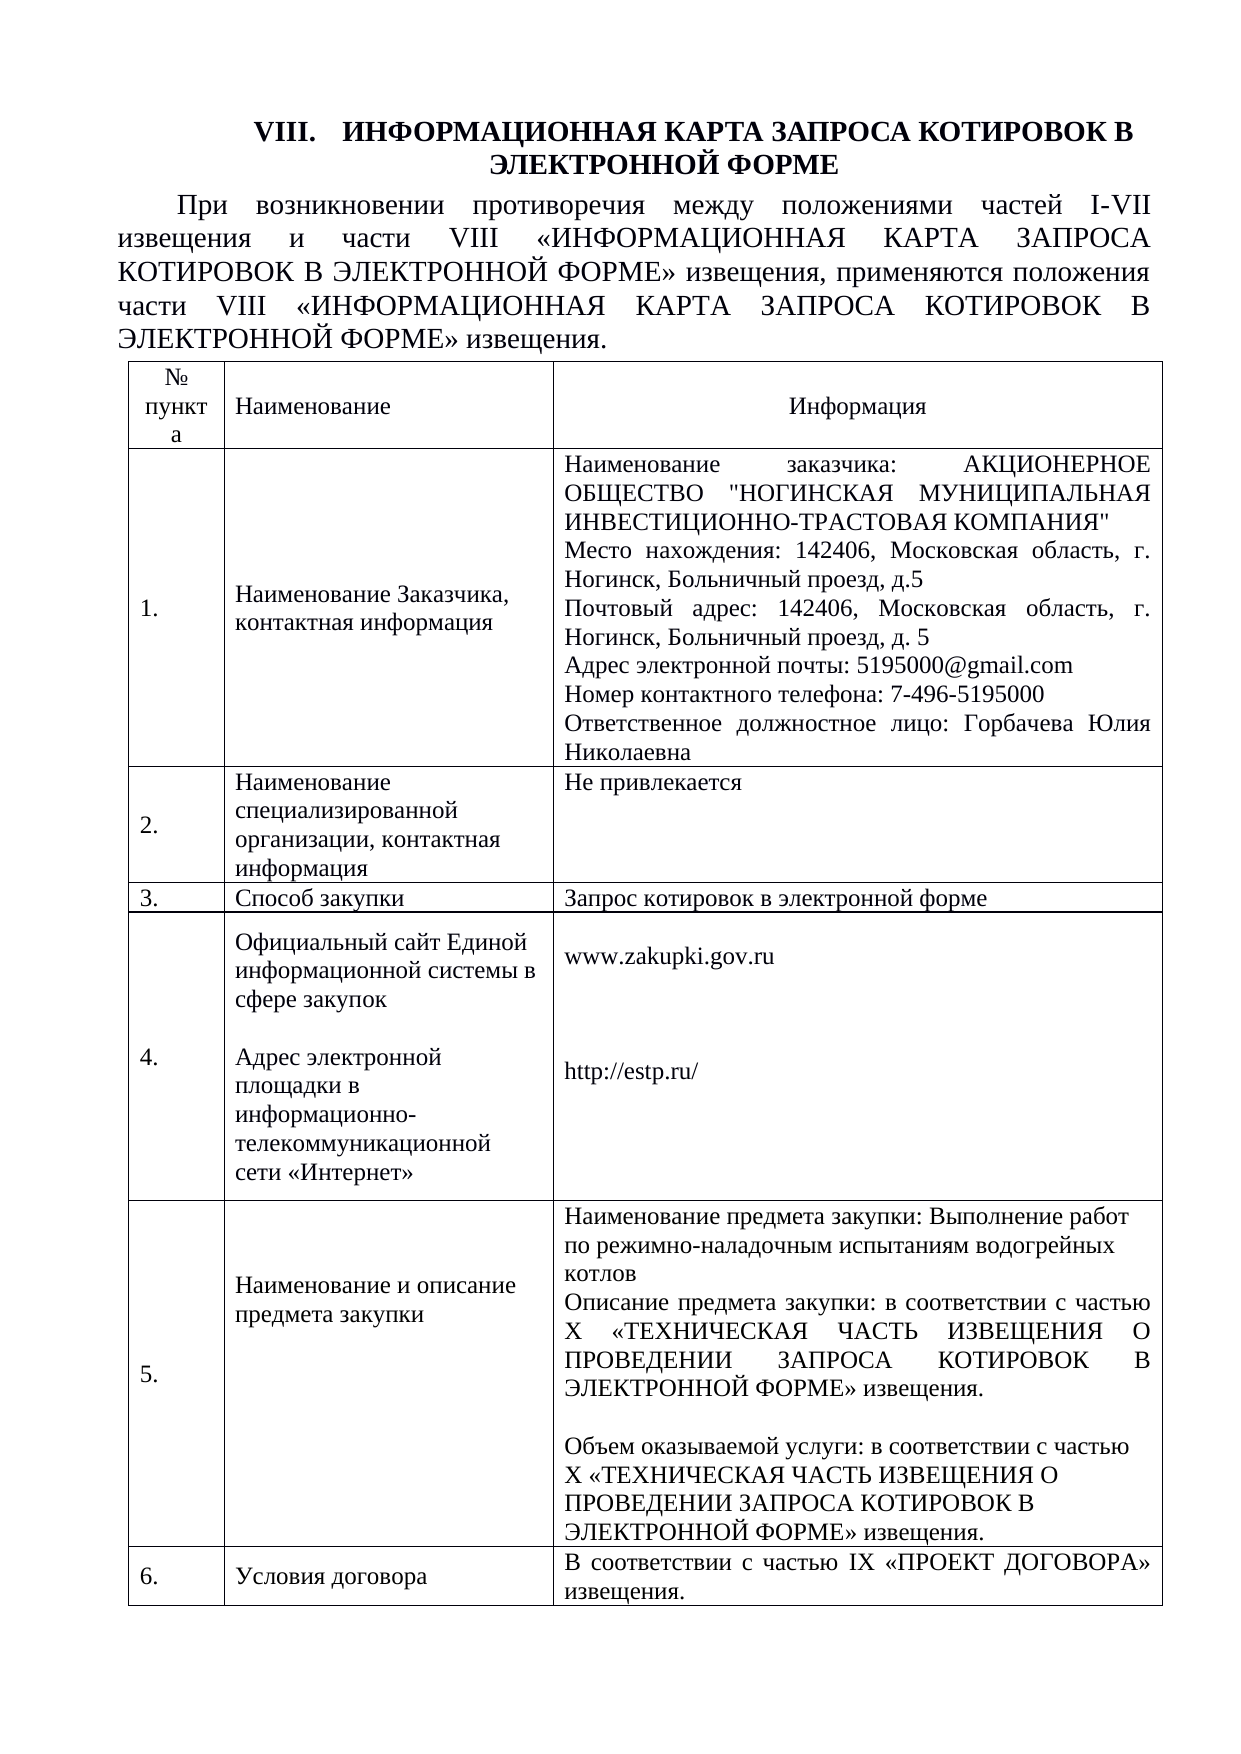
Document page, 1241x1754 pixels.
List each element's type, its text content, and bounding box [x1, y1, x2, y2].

table_cell Способ закупки [225, 883, 553, 911]
table_cell Не привлекается [554, 767, 1162, 882]
table_cell www.zakupki.gov.ru http://estp.ru/ [554, 913, 1162, 1200]
table_cell Запрос котировок в электронной форме [554, 883, 1162, 911]
table_cell [129, 1201, 224, 1546]
table_cell [129, 883, 224, 911]
text При возникновении противоречия между положениями частей I-VII извещения и части VIII «ИНФОРМАЦИОННАЯ КАРТА ЗАПРОСА КОТИРОВОК В ЭЛЕКТРОННОЙ ФОРМЕ» извещения, применяются положения части VIII «ИНФОРМАЦИОННАЯ КАРТА ЗАПРОСА КОТИРОВОК В ЭЛЕКТРОННОЙ ФОРМЕ» извещения. [117, 187, 1151, 355]
subtitle VIII. ИНФОРМАЦИОННАЯ КАРТА ЗАПРОСА КОТИРОВОК В ЭЛЕКТРОННОЙ ФОРМЕ [177, 114, 1151, 181]
table_cell Наименование Заказчика, контактная информация [225, 449, 553, 766]
table_header № пункта [129, 362, 224, 448]
table_cell [129, 767, 224, 882]
table_cell Наименование и описание предмета закупки [225, 1201, 553, 1546]
table_header Наименование [225, 362, 553, 448]
table_cell Официальный сайт Единой информационной системы в сфере закупок Адрес электронной площадки в информационно-телекоммуникационной сети «Интернет» [225, 913, 553, 1200]
table_cell [129, 449, 224, 766]
table_cell В соответствии с частью IX «ПРОЕКТ ДОГОВОРА» извещения. [554, 1547, 1162, 1604]
table_cell Наименование специализированной организации, контактная информация [225, 767, 553, 882]
table_cell Наименование заказчика: АКЦИОНЕРНОЕ ОБЩЕСТВО "НОГИНСКАЯ МУНИЦИПАЛЬНАЯ ИНВЕСТИЦИОННО-ТРАСТОВАЯ КОМПАНИЯ" Место нахождения: 142406, Московская область, г. Ногинск, Больничный проезд, д.5 Почтовый адрес: 142406, Московская область, г. Ногинск, Больничный проезд, д. 5 Адрес электронной почты: 5195000@gmail.com Номер контактного телефона: 7-496-5195000 Ответственное должностное лицо: Горбачева Юлия Николаевна [554, 449, 1162, 766]
table_cell Наименование предмета закупки: Выполнение работ по режимно-наладочным испытаниям водогрейных котлов Описание предмета закупки: в соответствии с частью X «ТЕХНИЧЕСКАЯ ЧАСТЬ ИЗВЕЩЕНИЯ О ПРОВЕДЕНИИ ЗАПРОСА КОТИРОВОК В ЭЛЕКТРОННОЙ ФОРМЕ» извещения. Объем оказываемой услуги: в соответствии с частью X «ТЕХНИЧЕСКАЯ ЧАСТЬ ИЗВЕЩЕНИЯ О ПРОВЕДЕНИИ ЗАПРОСА КОТИРОВОК В ЭЛЕКТРОННОЙ ФОРМЕ» извещения. [554, 1201, 1162, 1546]
table_header Информация [554, 362, 1162, 448]
table_cell Условия договора [225, 1547, 553, 1604]
table_cell [129, 913, 224, 1200]
table_cell [129, 1547, 224, 1604]
